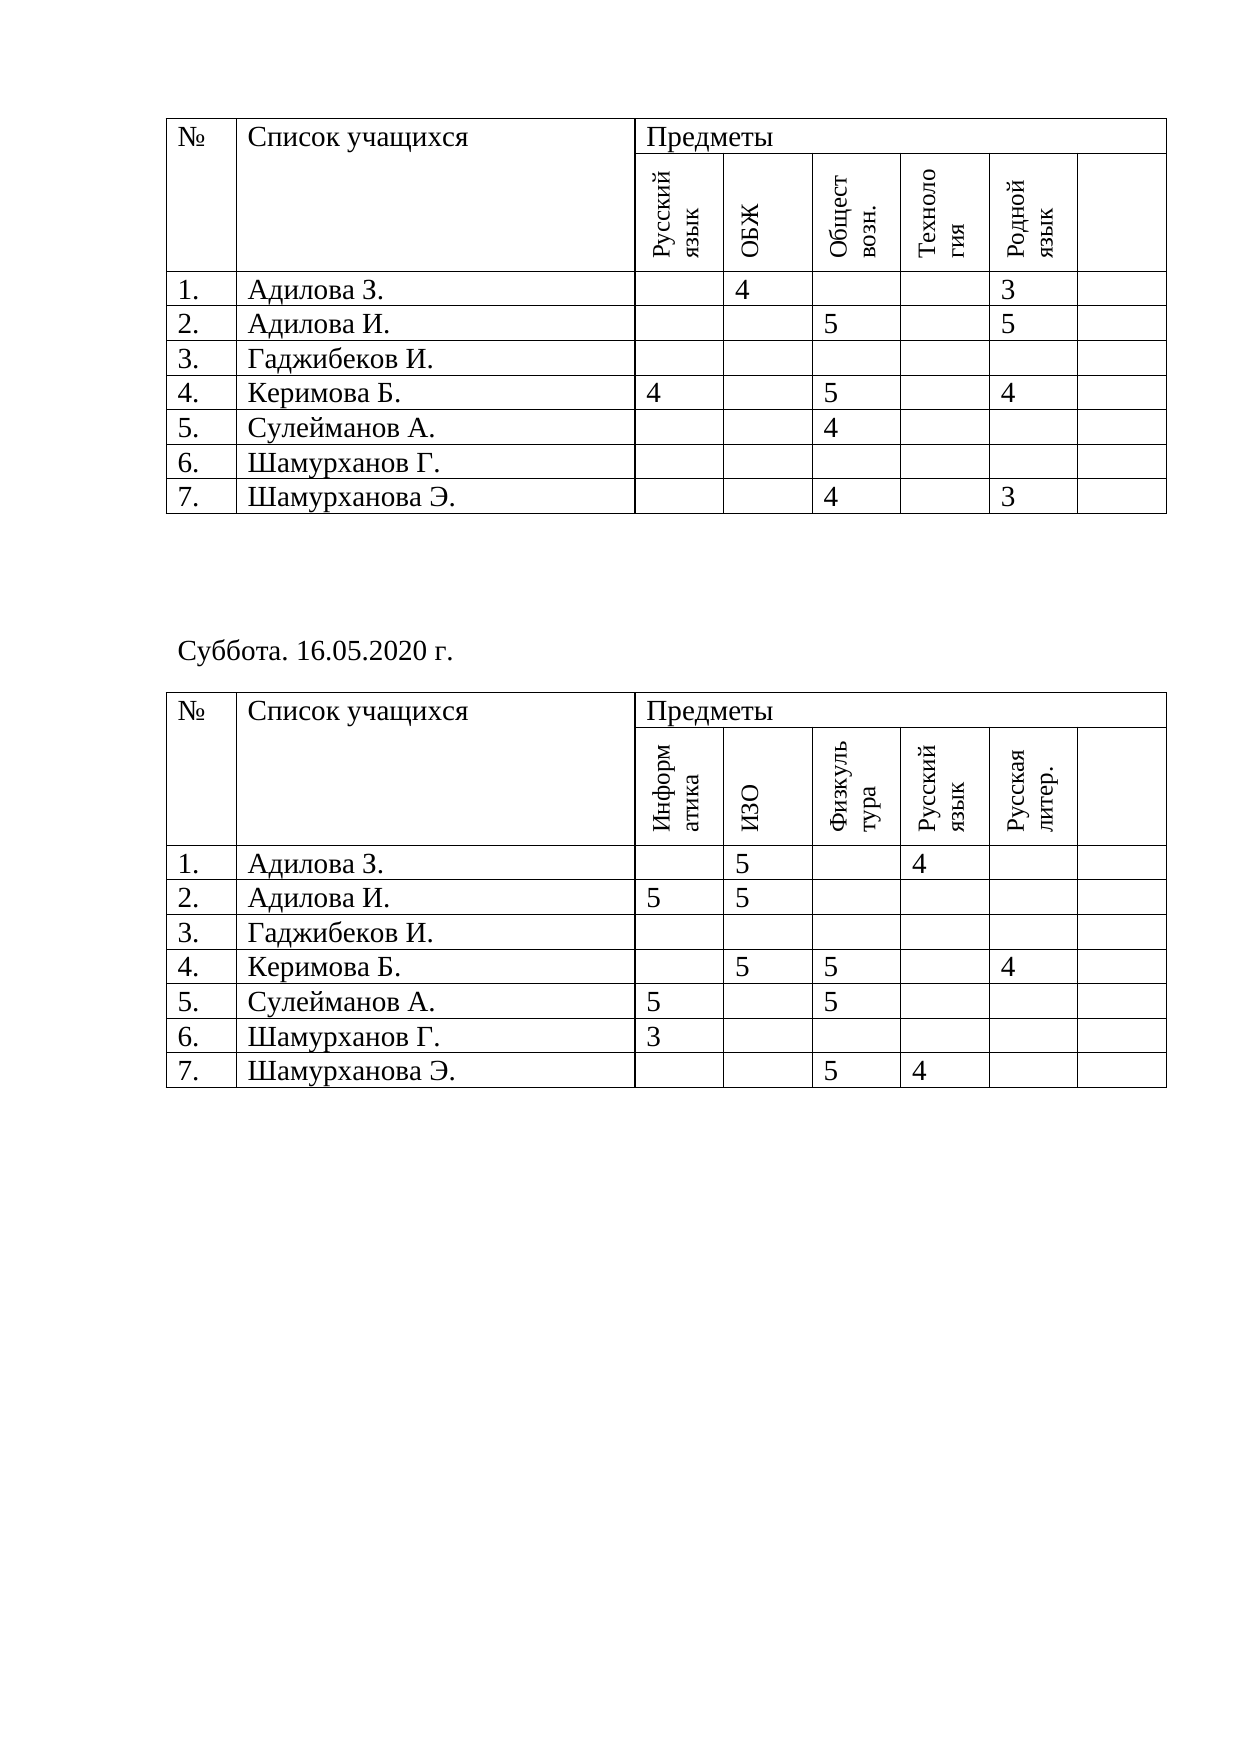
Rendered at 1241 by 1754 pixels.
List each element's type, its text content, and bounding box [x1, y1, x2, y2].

table_cell Физкультура [813, 728, 900, 845]
table_cell [813, 272, 900, 305]
table_cell [990, 445, 1077, 478]
table_cell [1078, 728, 1166, 845]
table_cell 4 [813, 410, 900, 444]
table_cell [813, 915, 900, 948]
table_cell [1078, 1019, 1166, 1052]
table_cell [813, 880, 900, 914]
table_cell Русская литер. [990, 728, 1077, 845]
table_cell [901, 272, 989, 305]
text Суббота. 16.05.2020 г. [177, 633, 1152, 666]
table_cell Адилова И. [237, 306, 634, 340]
table_cell [636, 306, 723, 340]
table_cell 5 [724, 880, 812, 914]
table_cell Родной язык [990, 154, 1077, 271]
table_cell [636, 1053, 723, 1087]
table_cell Обществозн. [813, 154, 900, 271]
table_cell [990, 341, 1077, 374]
table_cell Адилова И. [237, 880, 634, 914]
table_cell [636, 445, 723, 478]
table_cell 5 [990, 306, 1077, 340]
table_cell [1078, 880, 1166, 914]
table_cell [901, 410, 989, 444]
table_cell 3 [990, 479, 1077, 513]
table_cell [724, 410, 812, 444]
table_cell 1. [167, 846, 236, 879]
table_cell [1078, 341, 1166, 374]
table_cell 7. [167, 479, 236, 513]
table_cell [901, 341, 989, 374]
table_cell 5 [724, 950, 812, 983]
table_cell [901, 950, 989, 983]
table_cell 5 [724, 846, 812, 879]
table_cell Шамурханова Э. [237, 479, 634, 513]
table_cell 3. [167, 915, 236, 948]
table_cell [990, 1053, 1077, 1087]
table_cell [636, 410, 723, 444]
table_cell [724, 1053, 812, 1087]
table_cell [724, 479, 812, 513]
table_cell 4 [990, 376, 1077, 409]
table_cell 4 [636, 376, 723, 409]
table_cell [1078, 272, 1166, 305]
table_cell [990, 410, 1077, 444]
table_cell [901, 880, 989, 914]
table_cell 4 [724, 272, 812, 305]
table_cell [813, 445, 900, 478]
table_cell Адилова З. [237, 846, 634, 879]
table_cell 4 [901, 846, 989, 879]
table_cell Технология [901, 154, 989, 271]
table_cell [990, 1019, 1077, 1052]
table_cell Адилова З. [237, 272, 634, 305]
table_header Предметы [636, 693, 1166, 727]
table_cell Керимова Б. [237, 376, 634, 409]
table_cell 5. [167, 984, 236, 1018]
table_cell ИЗО [724, 728, 812, 845]
table_cell [1078, 306, 1166, 340]
table_cell Русский язык [901, 728, 989, 845]
table_cell 2. [167, 880, 236, 914]
table_cell [636, 915, 723, 948]
table_header Список учащихся [237, 119, 634, 271]
table_cell [636, 272, 723, 305]
table_cell [990, 846, 1077, 879]
table_cell 1. [167, 272, 236, 305]
table_cell [724, 1019, 812, 1052]
table_cell 4 [990, 950, 1077, 983]
table_cell Шамурханова Э. [237, 1053, 634, 1087]
table_cell [901, 1019, 989, 1052]
table_cell Гаджибеков И. [237, 341, 634, 374]
table_header № [167, 119, 236, 271]
table_cell 3. [167, 341, 236, 374]
table_cell 4 [813, 479, 900, 513]
table_cell [901, 306, 989, 340]
table_cell 5. [167, 410, 236, 444]
table_cell [724, 376, 812, 409]
table_cell Шамурханов Г. [237, 445, 634, 478]
table_cell [901, 915, 989, 948]
table_cell [724, 984, 812, 1018]
table_cell 4. [167, 376, 236, 409]
table_cell [901, 984, 989, 1018]
table_cell 2. [167, 306, 236, 340]
table_cell [1078, 445, 1166, 478]
table_cell [1078, 410, 1166, 444]
table_cell [724, 341, 812, 374]
table_cell [1078, 950, 1166, 983]
table_cell 5 [636, 880, 723, 914]
table_cell [901, 376, 989, 409]
table_cell [724, 445, 812, 478]
table_cell 4 [901, 1053, 989, 1087]
table_cell [813, 341, 900, 374]
table_cell [901, 445, 989, 478]
table_cell 5 [813, 306, 900, 340]
table_cell 3 [636, 1019, 723, 1052]
table_cell [1078, 376, 1166, 409]
table_cell Русский язык [636, 154, 723, 271]
table_cell [990, 880, 1077, 914]
table_cell [1078, 846, 1166, 879]
table_cell Сулейманов А. [237, 410, 634, 444]
table_cell 6. [167, 445, 236, 478]
table_cell [990, 915, 1077, 948]
table_cell 7. [167, 1053, 236, 1087]
table_cell [1078, 984, 1166, 1018]
table_cell [813, 1019, 900, 1052]
table_cell [636, 341, 723, 374]
table_header Список учащихся [237, 693, 634, 845]
table_cell [636, 950, 723, 983]
table_cell [1078, 1053, 1166, 1087]
table_cell 5 [813, 984, 900, 1018]
table_cell [990, 984, 1077, 1018]
table_cell 4. [167, 950, 236, 983]
table_cell [724, 915, 812, 948]
table_cell 5 [813, 1053, 900, 1087]
table_cell [724, 306, 812, 340]
table_cell 5 [636, 984, 723, 1018]
table_header Предметы [636, 119, 1166, 153]
table_cell [636, 479, 723, 513]
table_cell Гаджибеков И. [237, 915, 634, 948]
table_cell [636, 846, 723, 879]
table_cell Сулейманов А. [237, 984, 634, 1018]
table_cell [1078, 915, 1166, 948]
table_cell [1078, 154, 1166, 271]
table_cell Шамурханов Г. [237, 1019, 634, 1052]
table_cell 6. [167, 1019, 236, 1052]
table_cell [813, 846, 900, 879]
table_cell [1078, 479, 1166, 513]
table_cell Информатика [636, 728, 723, 845]
table_cell 5 [813, 376, 900, 409]
table_cell 3 [990, 272, 1077, 305]
table_cell 5 [813, 950, 900, 983]
table_cell ОБЖ [724, 154, 812, 271]
table_cell [901, 479, 989, 513]
table_header № [167, 693, 236, 845]
table_cell Керимова Б. [237, 950, 634, 983]
